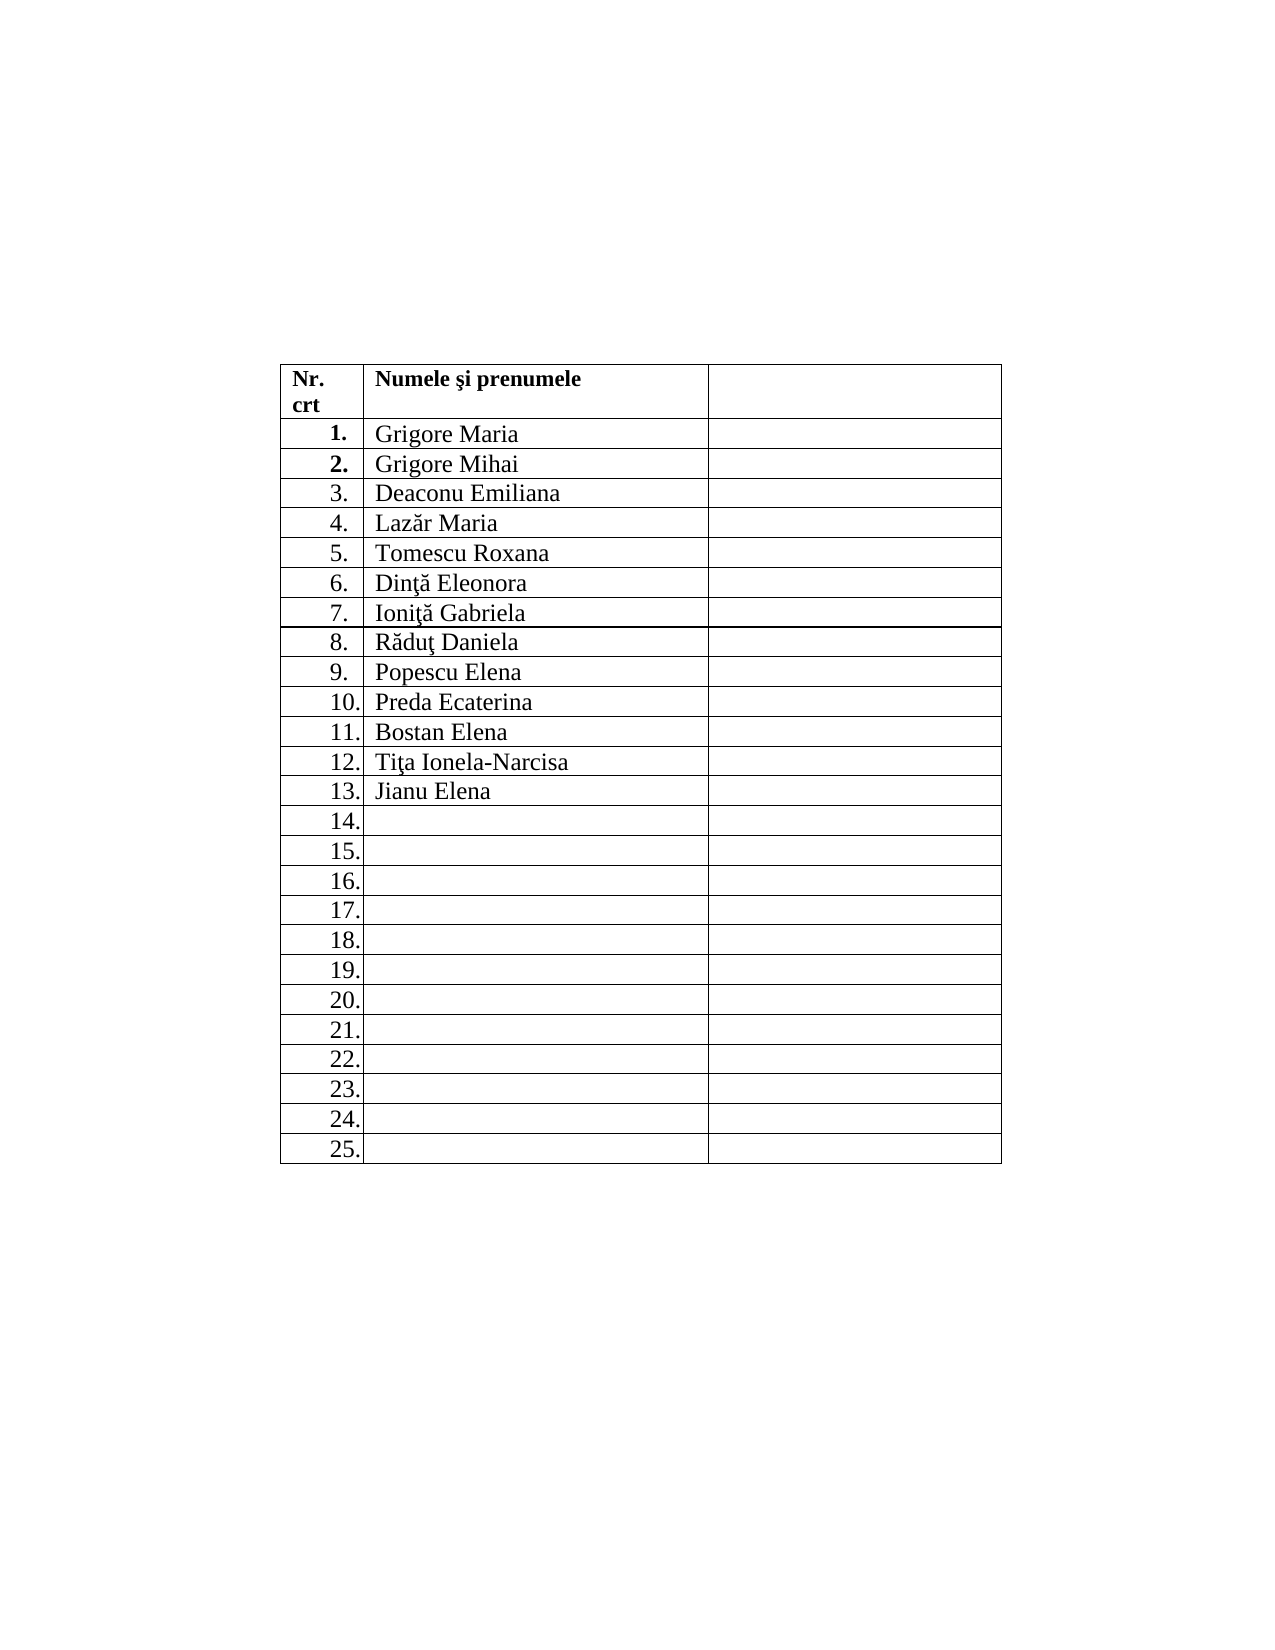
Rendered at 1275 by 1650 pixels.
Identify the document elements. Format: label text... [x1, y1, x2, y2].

table_cell Tiţa Ionela-Narcisa [364, 747, 708, 775]
table_cell [281, 1104, 363, 1133]
table_cell [364, 806, 708, 835]
table_cell [364, 1104, 708, 1133]
table_cell [709, 806, 1001, 835]
table_cell [709, 955, 1001, 984]
table_cell [281, 628, 363, 656]
table_cell [709, 1104, 1001, 1133]
table_cell Deaconu Emiliana [364, 479, 708, 507]
table_cell Bostan Elena [364, 717, 708, 746]
table_cell Dinţă Eleonora [364, 568, 708, 597]
table_cell [281, 1015, 363, 1043]
table_cell Ioniţă Gabriela [364, 598, 708, 626]
table_cell [709, 896, 1001, 924]
table_cell Grigore Maria [364, 419, 708, 448]
table_cell [709, 836, 1001, 865]
table_cell [364, 836, 708, 865]
table_cell [709, 717, 1001, 746]
table_cell [281, 985, 363, 1014]
table_cell Popescu Elena [364, 657, 708, 686]
table_cell Preda Ecaterina [364, 687, 708, 716]
table_cell [281, 568, 363, 597]
table_cell Lazăr Maria [364, 508, 708, 537]
table_cell [709, 628, 1001, 656]
table_cell [709, 1134, 1001, 1163]
table_cell [281, 1134, 363, 1163]
table_cell [709, 776, 1001, 805]
table_cell [364, 1015, 708, 1043]
table_cell Jianu Elena [364, 776, 708, 805]
table_cell [364, 866, 708, 894]
table_cell [281, 449, 363, 477]
table_cell [364, 1074, 708, 1103]
table_cell [709, 568, 1001, 597]
table_cell [281, 896, 363, 924]
table_cell [281, 1045, 363, 1073]
table_cell [281, 717, 363, 746]
table_cell [709, 419, 1001, 448]
table_cell [281, 508, 363, 537]
table_cell [709, 985, 1001, 1014]
table_cell [281, 538, 363, 567]
table_cell [364, 896, 708, 924]
table_cell [281, 955, 363, 984]
table_cell [364, 925, 708, 954]
table_cell [281, 925, 363, 954]
table_cell [709, 1045, 1001, 1073]
table_cell Răduţ Daniela [364, 628, 708, 656]
table_cell [709, 479, 1001, 507]
table_cell [709, 657, 1001, 686]
table_cell [364, 1134, 708, 1163]
table_cell Tomescu Roxana [364, 538, 708, 567]
table_cell [709, 1074, 1001, 1103]
table_cell [281, 806, 363, 835]
table_cell [281, 687, 363, 716]
table_cell [709, 598, 1001, 626]
table_cell [709, 538, 1001, 567]
table_cell Grigore Mihai [364, 449, 708, 477]
table_cell [281, 747, 363, 775]
table_cell [709, 747, 1001, 775]
table_cell [364, 985, 708, 1014]
table_cell [281, 657, 363, 686]
table_cell [281, 776, 363, 805]
table_cell [281, 1074, 363, 1103]
table_cell [364, 955, 708, 984]
table_cell [709, 866, 1001, 894]
table_cell [281, 419, 363, 448]
table_cell [281, 866, 363, 894]
table_cell [281, 836, 363, 865]
table_cell [709, 925, 1001, 954]
table_header Nr. crt [281, 365, 363, 418]
table_cell [709, 687, 1001, 716]
table_cell [709, 1015, 1001, 1043]
table_cell [281, 479, 363, 507]
table_header Numele şi prenumele [364, 365, 708, 418]
table_header [709, 365, 1001, 418]
table_cell [709, 508, 1001, 537]
table_cell [281, 598, 363, 626]
table_cell [364, 1045, 708, 1073]
table_cell [709, 449, 1001, 477]
